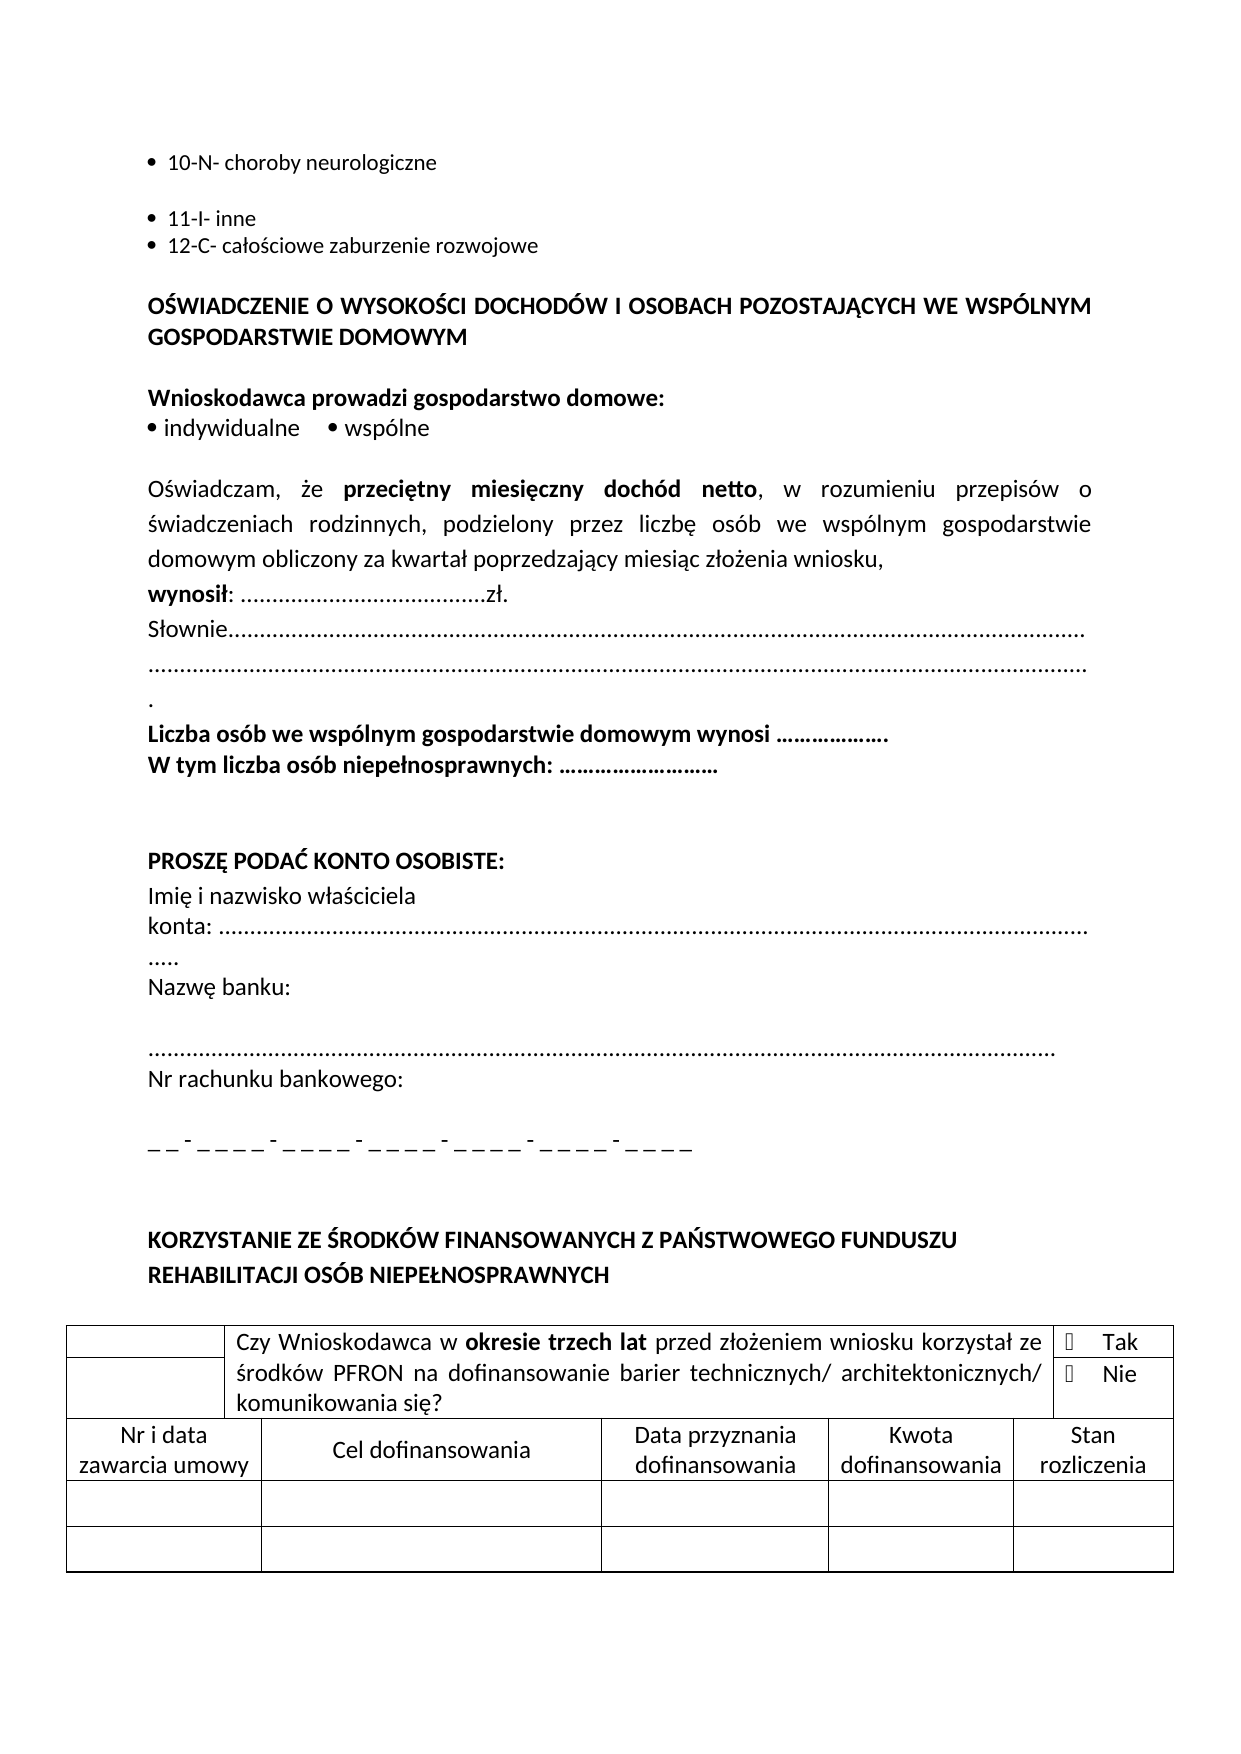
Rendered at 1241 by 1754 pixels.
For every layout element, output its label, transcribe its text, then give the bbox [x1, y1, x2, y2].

table_cell Cel dofinansowania [262, 1419, 601, 1480]
table_header Czy Wnioskodawca w okresie trzech lat przed złożeniem wniosku korzystał ze środków PFRON na dofinansowanie barier technicznych/ architektonicznych/ komunikowania się? [225, 1326, 1053, 1418]
text ................................................................................................................................................ [148, 1032, 1093, 1063]
text W tym liczba osób niepełnosprawnych: ……………………… [148, 749, 1093, 779]
text Imię i nazwisko właściciela konta: ............................................................................................................................................... [148, 880, 1093, 971]
table_header [67, 1326, 224, 1357]
table_cell Nr i data zawarcia umowy [67, 1419, 261, 1480]
text PROSZĘ PODAĆ KONTO OSOBISTE: [148, 845, 1093, 875]
text 12-C- całościowe zaburzenie rozwojowe [148, 232, 1093, 260]
text Nr rachunku bankowego: [148, 1063, 1093, 1093]
text Oświadczam, że przeciętny miesięczny dochód netto, w rozumieniu przepisów o świadczeniach rodzinnych, podzielony przez liczbę osób we wspólnym gospodarstwie domowym obliczony za kwartał poprzedzający miesiąc złożenia wniosku, [148, 473, 1093, 574]
table_cell [829, 1527, 1013, 1571]
table_cell [1014, 1481, 1173, 1526]
table_cell Data przyznania dofinansowania [602, 1419, 828, 1480]
table_cell [1014, 1527, 1173, 1571]
text wynosił: .......................................zł. [148, 578, 1093, 609]
table_header Tak [1054, 1326, 1173, 1357]
text indywidualne wspólne [148, 412, 1093, 443]
text 11-I- inne [148, 204, 1093, 232]
table_cell [602, 1481, 828, 1526]
table_cell [67, 1358, 224, 1418]
text Słownie.............................................................................................................................................................................................................................................................................................. [148, 613, 1093, 714]
table_cell [829, 1481, 1013, 1526]
table_cell Kwota dofinansowania [829, 1419, 1013, 1480]
text Liczba osób we wspólnym gospodarstwie domowym wynosi ………………. [148, 718, 1093, 749]
text Nazwę banku: [148, 971, 1093, 1002]
table_cell Stan rozliczenia [1014, 1419, 1173, 1480]
table_cell [67, 1481, 261, 1526]
text Wnioskodawca prowadzi gospodarstwo domowe: [148, 382, 1093, 412]
text _ _ - _ _ _ _ - _ _ _ _ - _ _ _ _ - _ _ _ _ - _ _ _ _ - _ _ _ _ [148, 1124, 1093, 1154]
table_cell [602, 1527, 828, 1571]
table_cell [262, 1527, 601, 1571]
table_cell [262, 1481, 601, 1526]
table_cell [67, 1527, 261, 1571]
table_cell Nie [1054, 1358, 1173, 1418]
text OŚWIADCZENIE O WYSOKOŚCI DOCHODÓW I OSOBACH POZOSTAJĄCYCH WE WSPÓLNYM GOSPODARSTWIE DOMOWYM [148, 290, 1093, 351]
text 10-N- choroby neurologiczne [148, 148, 1093, 176]
text KORZYSTANIE ZE ŚRODKÓW FINANSOWANYCH Z PAŃSTWOWEGO FUNDUSZU REHABILITACJI OSÓB NIEPEŁNOSPRAWNYCH [148, 1224, 1093, 1290]
